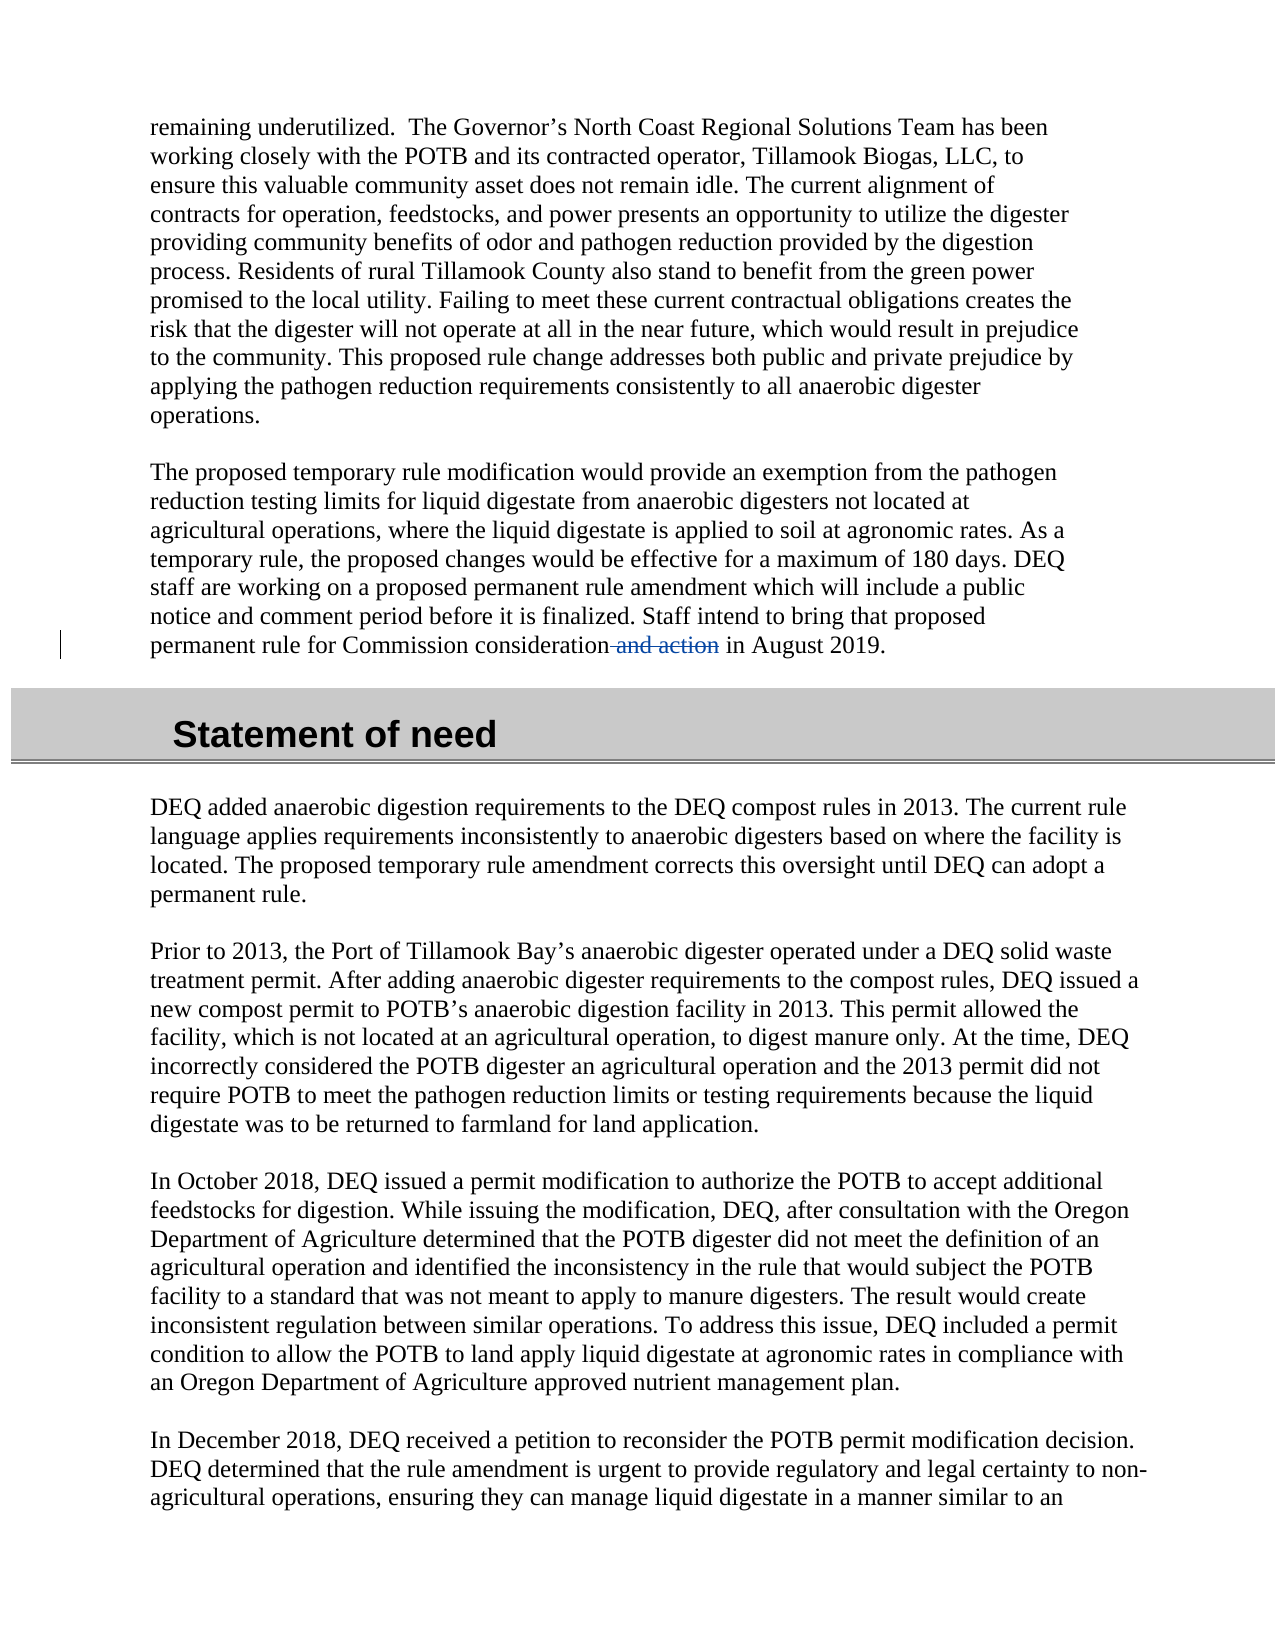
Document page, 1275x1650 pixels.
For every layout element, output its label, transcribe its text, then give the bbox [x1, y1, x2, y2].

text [150, 1425, 1151, 1511]
text DEQ added anaerobic digestion requirements to the DEQ compost rules in 2013. The current rule language applies requirements inconsistently to anaerobic digesters based on where the facility is located. The proposed temporary rule amendment corrects this oversight until DEQ can adopt a permanent rule. [150, 792, 1151, 907]
text Prior to 2013, the Port of Tillamook Bay’s anaerobic digester operated under a DEQ solid waste treatment permit. After adding anaerobic digester requirements to the compost rules, DEQ issued a new compost permit to POTB’s anaerobic digestion facility in 2013. This permit allowed the facility, which is not located at an agricultural operation, to digest manure only. At the time, DEQ incorrectly considered the POTB digester an agricultural operation and the 2013 permit did not require POTB to meet the pathogen reduction limits or testing requirements because the liquid digestate was to be returned to farmland for land application. [150, 936, 1151, 1137]
table_header Statement of need [11, 688, 1275, 759]
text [150, 112, 1087, 429]
text In October 2018, DEQ issued a permit modification to authorize the POTB to accept additional feedstocks for digestion. While issuing the modification, DEQ, after consultation with the Oregon Department of Agriculture determined that the POTB digester did not meet the definition of an agricultural operation and identified the inconsistency in the rule that would subject the POTB facility to a standard that was not meant to apply to manure digesters. The result would create inconsistent regulation between similar operations. To address this issue, DEQ included a permit condition to allow the POTB to land apply liquid digestate at agronomic rates in compliance with an Oregon Department of Agriculture approved nutrient management plan. [150, 1166, 1151, 1396]
text The proposed temporary rule modification would provide an exemption from the pathogen reduction testing limits for liquid digestate from anaerobic digesters not located at agricultural operations, where the liquid digestate is applied to soil at agronomic rates. As a temporary rule, the proposed changes would be effective for a maximum of 180 days. DEQ staff are working on a proposed permanent rule amendment which will include a public notice and comment period before it is finalized. Staff intend to bring that proposed permanent rule for Commission consideration in August 2019. [150, 457, 1087, 659]
